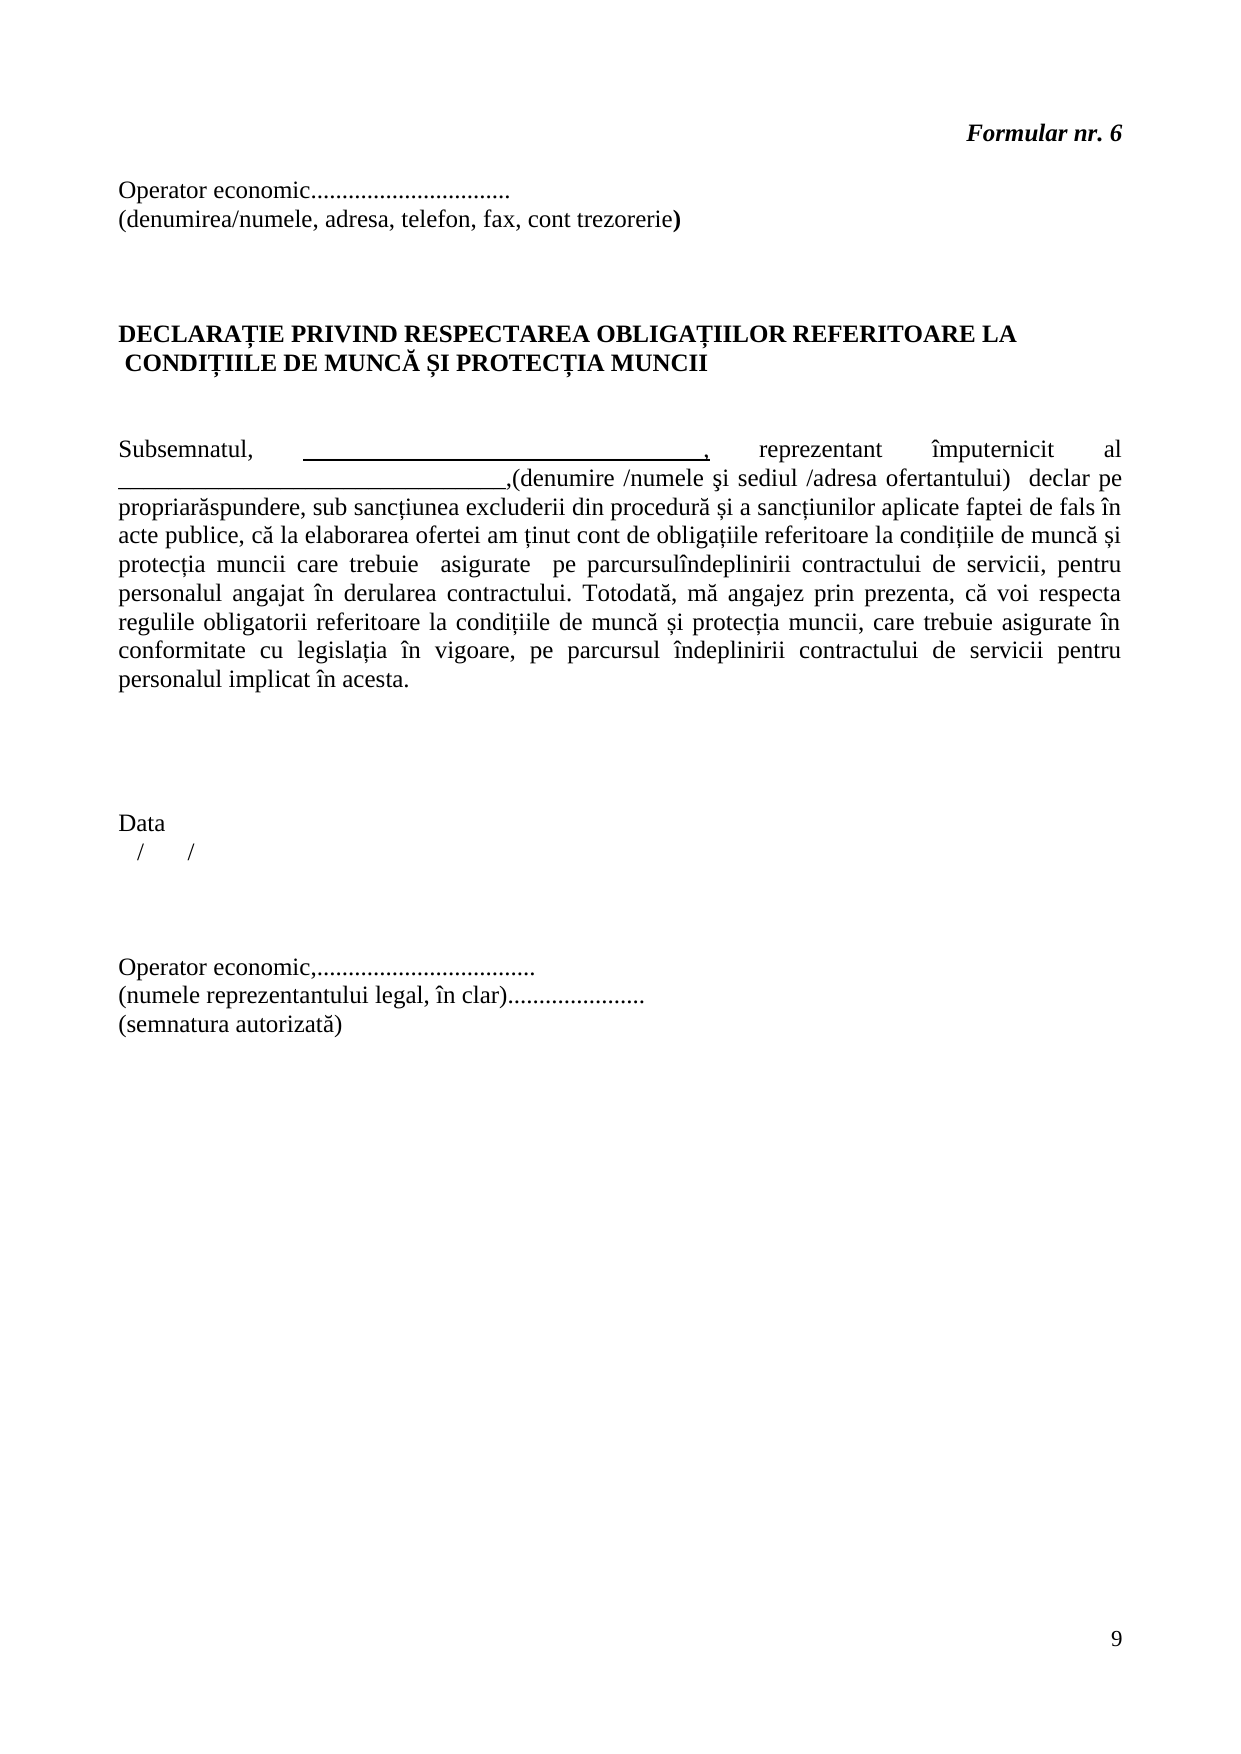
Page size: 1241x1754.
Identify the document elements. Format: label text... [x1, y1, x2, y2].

text CONDIȚIILE DE MUNCĂ ȘI PROTECȚIA MUNCII [118, 348, 1122, 377]
text (numele reprezentantului legal, în clar)...................... [118, 981, 1122, 1009]
text Operator economic................................ [118, 176, 1122, 204]
text Data [118, 808, 1122, 837]
text Formular nr. 6 [118, 118, 1122, 147]
text (denumirea/numele, adresa, telefon, fax, cont trezorerie) [118, 204, 1122, 233]
text DECLARAȚIE PRIVIND RESPECTAREA OBLIGAȚIILOR REFERITOARE LA [118, 319, 1122, 348]
text Subsemnatul, ________________________________, reprezentant împuternicit al _______________________________,(denumire /numele şi sediul /adresa ofertantului) declar pe propriarăspundere, sub sancțiunea excluderii din procedură și a sancțiunilor aplicate faptei de fals în acte publice, că la elaborarea ofertei am ținut cont de obligațiile referitoare la condițiile de muncă și protecția muncii care trebuie asigurate pe parcursulîndeplinirii contractului de servicii, pentru personalul angajat în derularea contractului. Totodată, mă angajez prin prezenta, că voi respecta regulile obligatorii referitoare la condițiile de muncă și protecția muncii, care trebuie asigurate în conformitate cu legislația în vigoare, pe parcursul îndeplinirii contractului de servicii pentru personalul implicat în acesta. [118, 434, 1122, 693]
text (semnatura autorizată) [118, 1009, 1122, 1038]
text Operator economic,................................... [118, 952, 1122, 981]
text / / [118, 837, 1122, 866]
